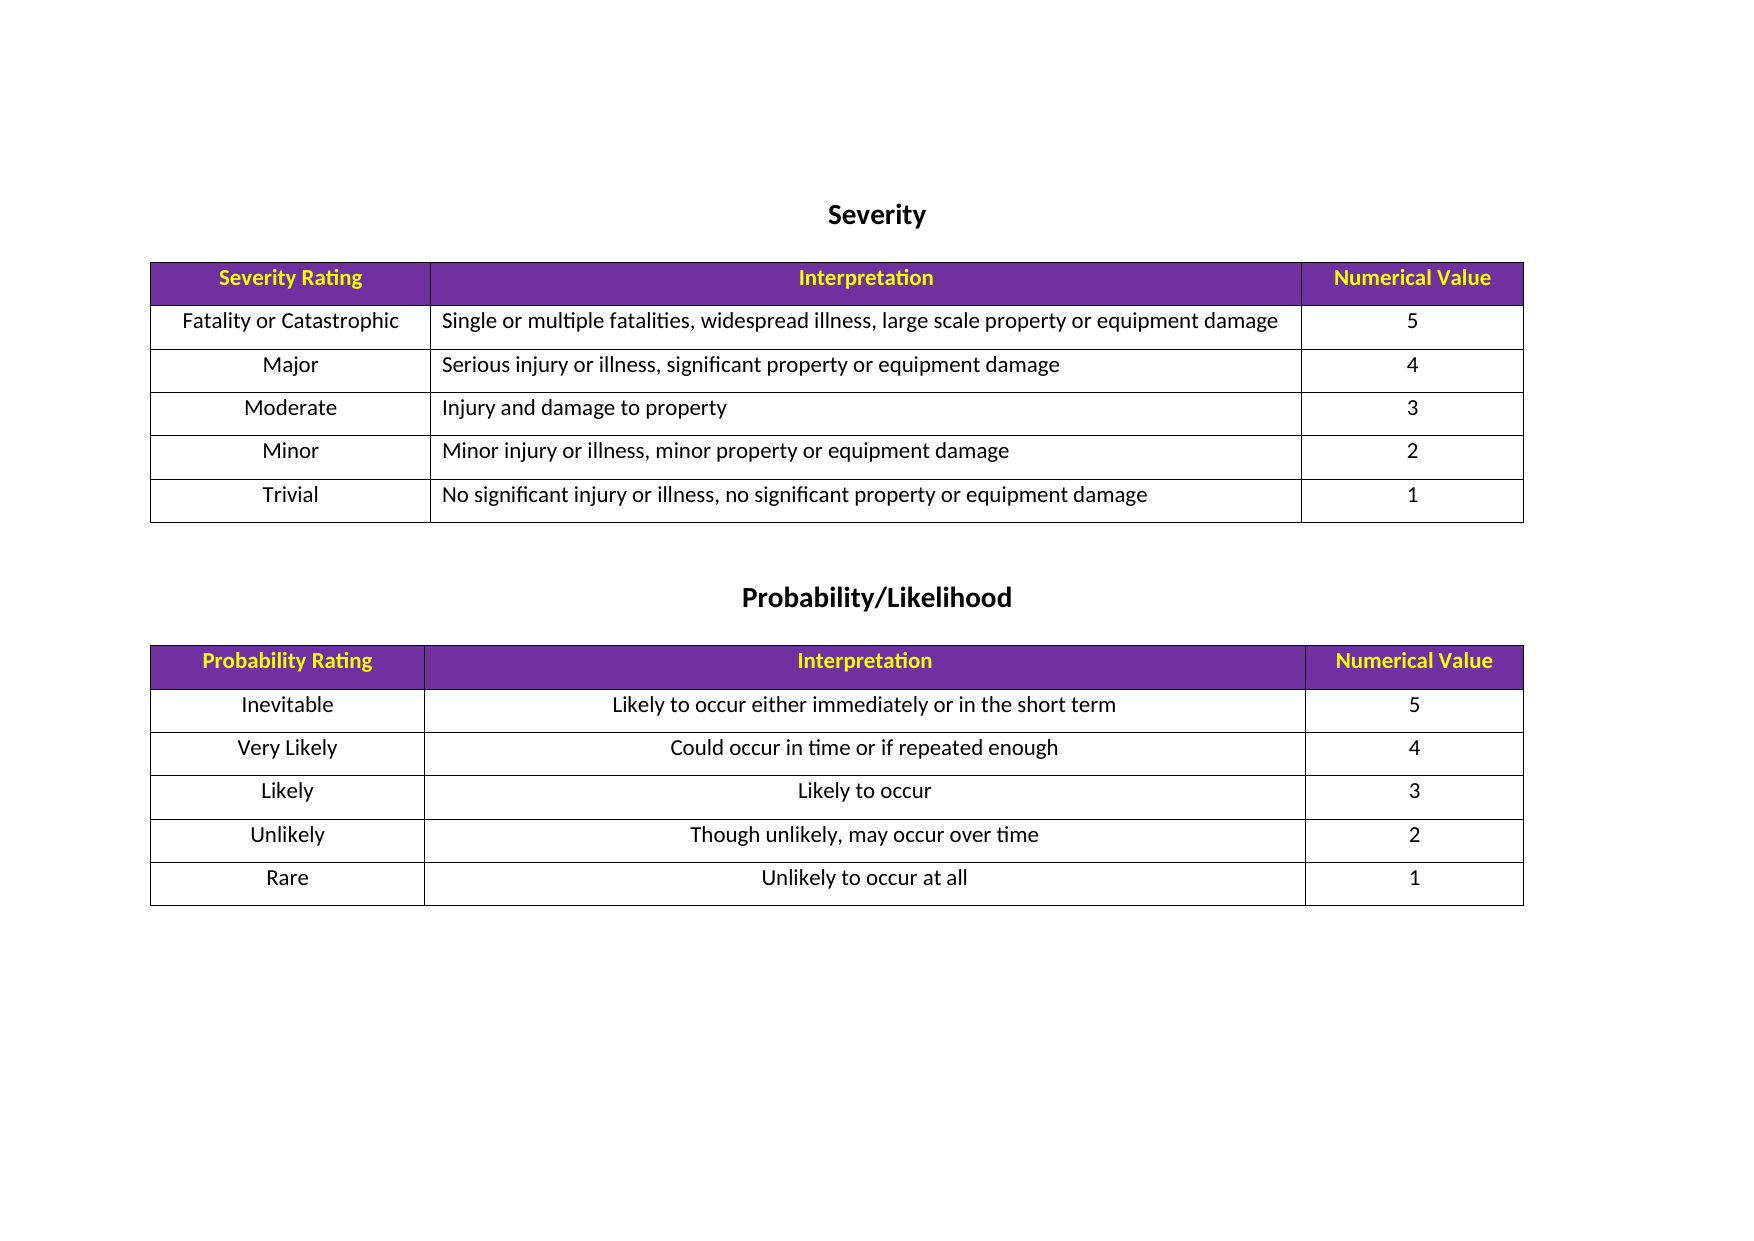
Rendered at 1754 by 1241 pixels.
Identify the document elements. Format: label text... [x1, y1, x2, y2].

table_cell 1 [1302, 480, 1523, 522]
table_cell 3 [1306, 776, 1523, 819]
table_cell Trivial [151, 480, 430, 522]
table_cell Likely to occur [425, 776, 1305, 819]
table_cell Rare [151, 863, 424, 905]
text Probability/Likelihood [150, 579, 1604, 615]
table_cell 5 [1302, 306, 1523, 349]
table_header Severity Rating [151, 263, 430, 305]
table_header Numerical Value [1302, 263, 1523, 305]
table_cell Minor injury or illness, minor property or equipment damage [431, 436, 1301, 479]
table_cell 1 [1306, 863, 1523, 905]
table_cell Unlikely to occur at all [425, 863, 1305, 905]
table_cell Likely to occur either immediately or in the short term [425, 690, 1305, 732]
table_header Probability Rating [151, 646, 424, 689]
table_cell Major [151, 350, 430, 392]
table_cell 5 [1306, 690, 1523, 732]
table_cell 3 [1302, 393, 1523, 435]
table_cell Could occur in time or if repeated enough [425, 733, 1305, 775]
table_cell Very Likely [151, 733, 424, 775]
table_cell Though unlikely, may occur over time [425, 820, 1305, 862]
table_header Interpretation [431, 263, 1301, 305]
table_cell Likely [151, 776, 424, 819]
table_cell Minor [151, 436, 430, 479]
table_cell 2 [1306, 820, 1523, 862]
table_cell Unlikely [151, 820, 424, 862]
table_cell No significant injury or illness, no significant property or equipment damage [431, 480, 1301, 522]
table_cell 2 [1302, 436, 1523, 479]
table_cell Fatality or Catastrophic [151, 306, 430, 349]
table_cell 4 [1302, 350, 1523, 392]
table_cell Single or multiple fatalities, widespread illness, large scale property or equipment damage [431, 306, 1301, 349]
table_cell Moderate [151, 393, 430, 435]
text Severity [150, 196, 1604, 232]
table_cell Inevitable [151, 690, 424, 732]
table_cell Injury and damage to property [431, 393, 1301, 435]
table_header Interpretation [425, 646, 1305, 689]
table_cell Serious injury or illness, significant property or equipment damage [431, 350, 1301, 392]
table_cell 4 [1306, 733, 1523, 775]
table_header Numerical Value [1306, 646, 1523, 689]
